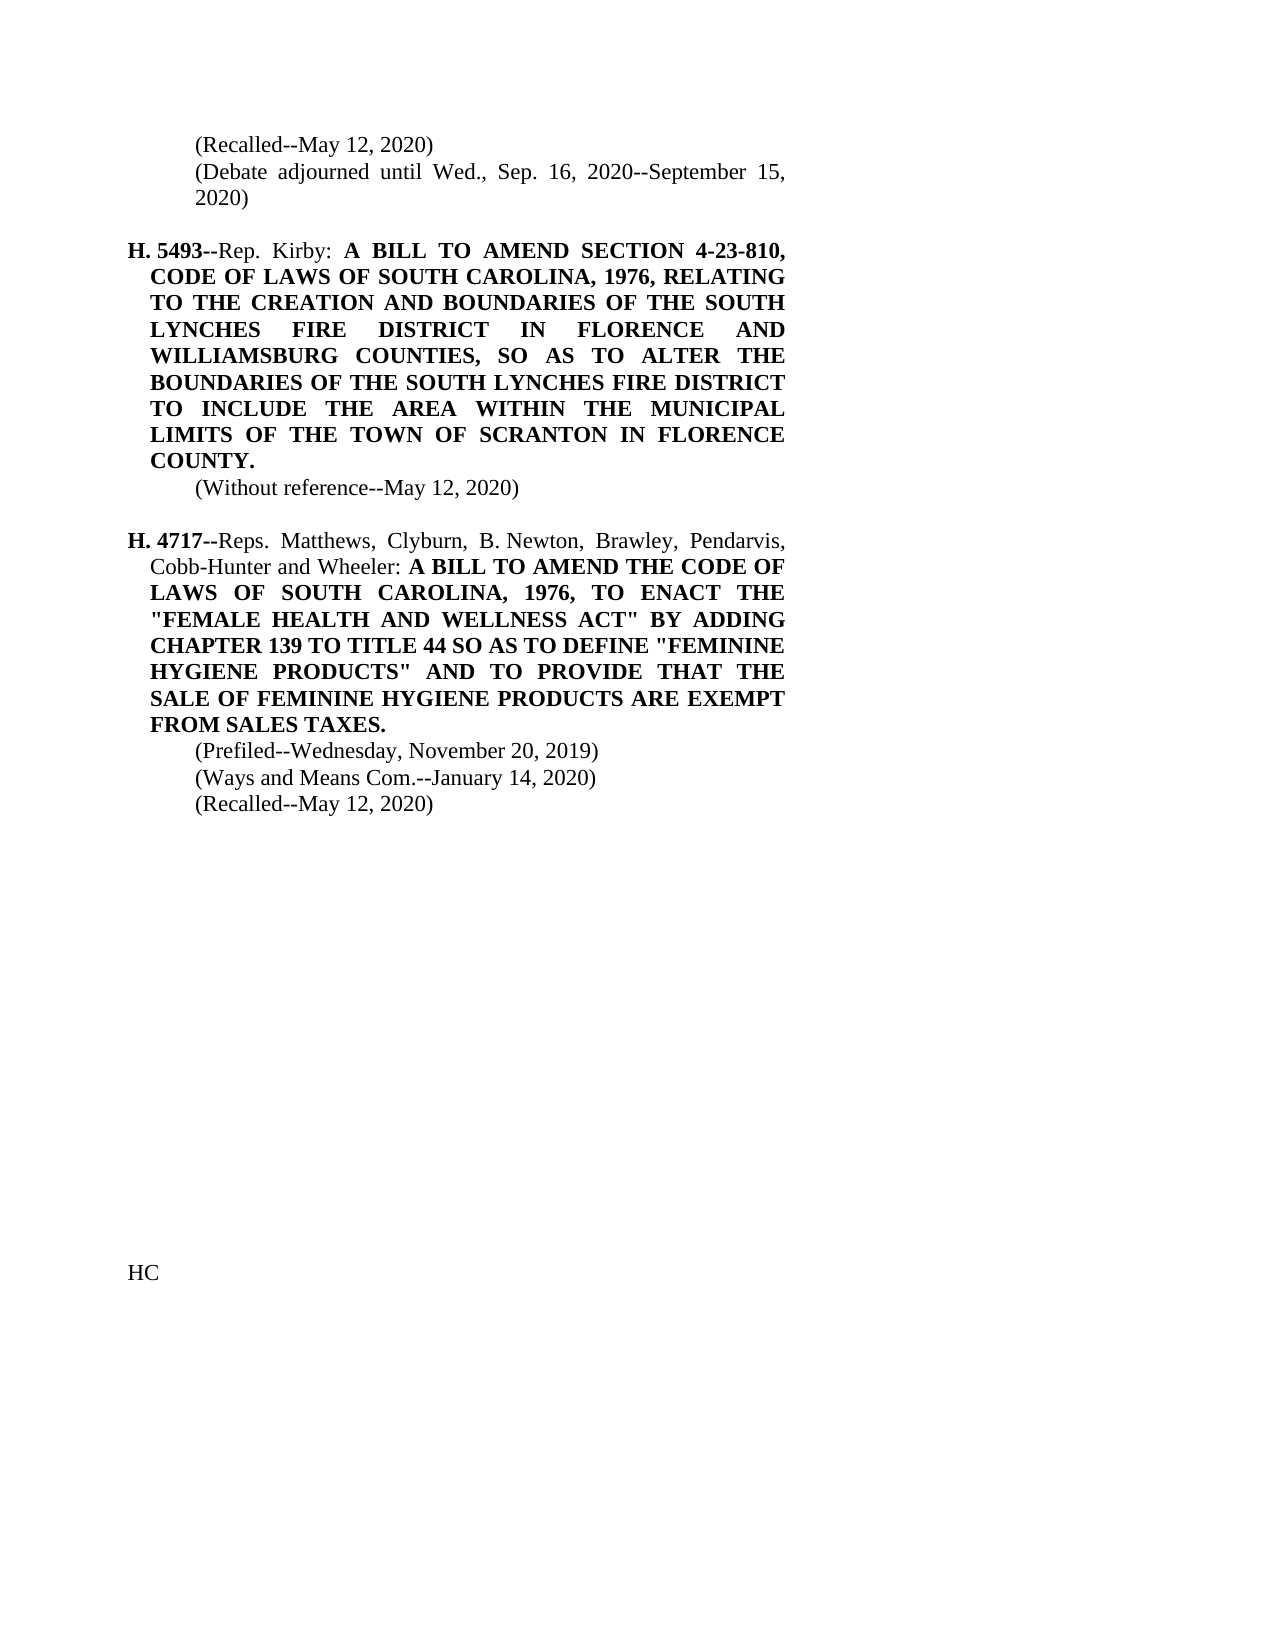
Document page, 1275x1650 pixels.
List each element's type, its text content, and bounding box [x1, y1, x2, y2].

text (Prefiled--Wednesday, November 20, 2019) [195, 737, 786, 764]
text (Without reference--May 12, 2020) [195, 474, 786, 500]
text (Recalled--May 12, 2020) [195, 131, 786, 158]
text (Ways and Means Com.--January 14, 2020) [195, 764, 786, 790]
text H. 5493--Rep. Kirby: A BILL TO AMEND SECTION 4-23-810, CODE OF LAWS OF SOUTH CAROLINA, 1976, RELATING TO THE CREATION AND BOUNDARIES OF THE SOUTH LYNCHES FIRE DISTRICT IN FLORENCE AND WILLIAMSBURG COUNTIES, SO AS TO ALTER THE BOUNDARIES OF THE SOUTH LYNCHES FIRE DISTRICT TO INCLUDE THE AREA WITHIN THE MUNICIPAL LIMITS OF THE TOWN OF SCRANTON IN FLORENCE COUNTY. [127, 237, 786, 474]
text (Debate adjourned until Wed., Sep. 16, 2020--September 15, 2020) [195, 158, 786, 210]
text H. 4717--Reps. Matthews, Clyburn, B. Newton, Brawley, Pendarvis, Cobb-Hunter and Wheeler: A BILL TO AMEND THE CODE OF LAWS OF SOUTH CAROLINA, 1976, TO ENACT THE "FEMALE HEALTH AND WELLNESS ACT" BY ADDING CHAPTER 139 TO TITLE 44 SO AS TO DEFINE "FEMININE HYGIENE PRODUCTS" AND TO PROVIDE THAT THE SALE OF FEMININE HYGIENE PRODUCTS ARE EXEMPT FROM SALES TAXES. [127, 527, 786, 737]
text (Recalled--May 12, 2020) [195, 790, 786, 817]
